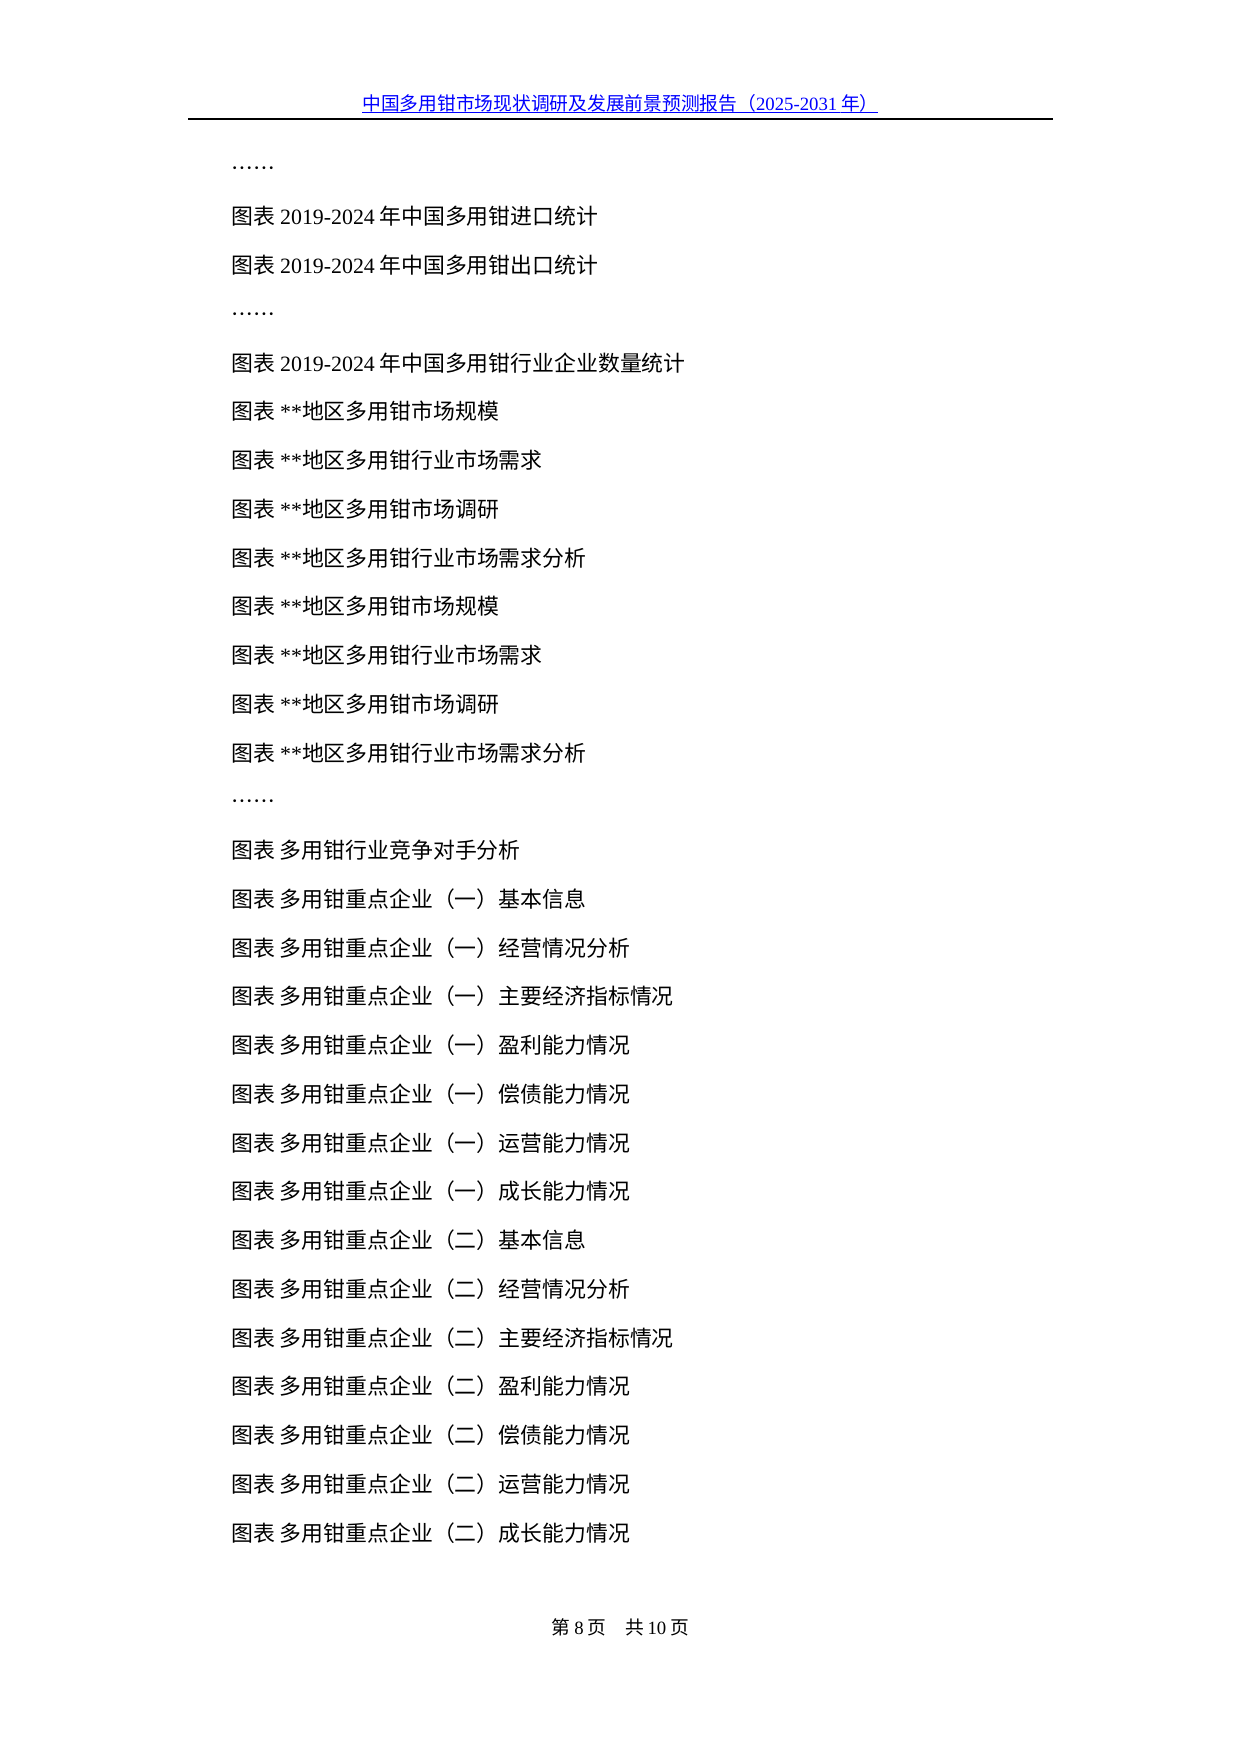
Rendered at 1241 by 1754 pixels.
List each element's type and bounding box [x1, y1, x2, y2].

text [187, 150, 1053, 1548]
